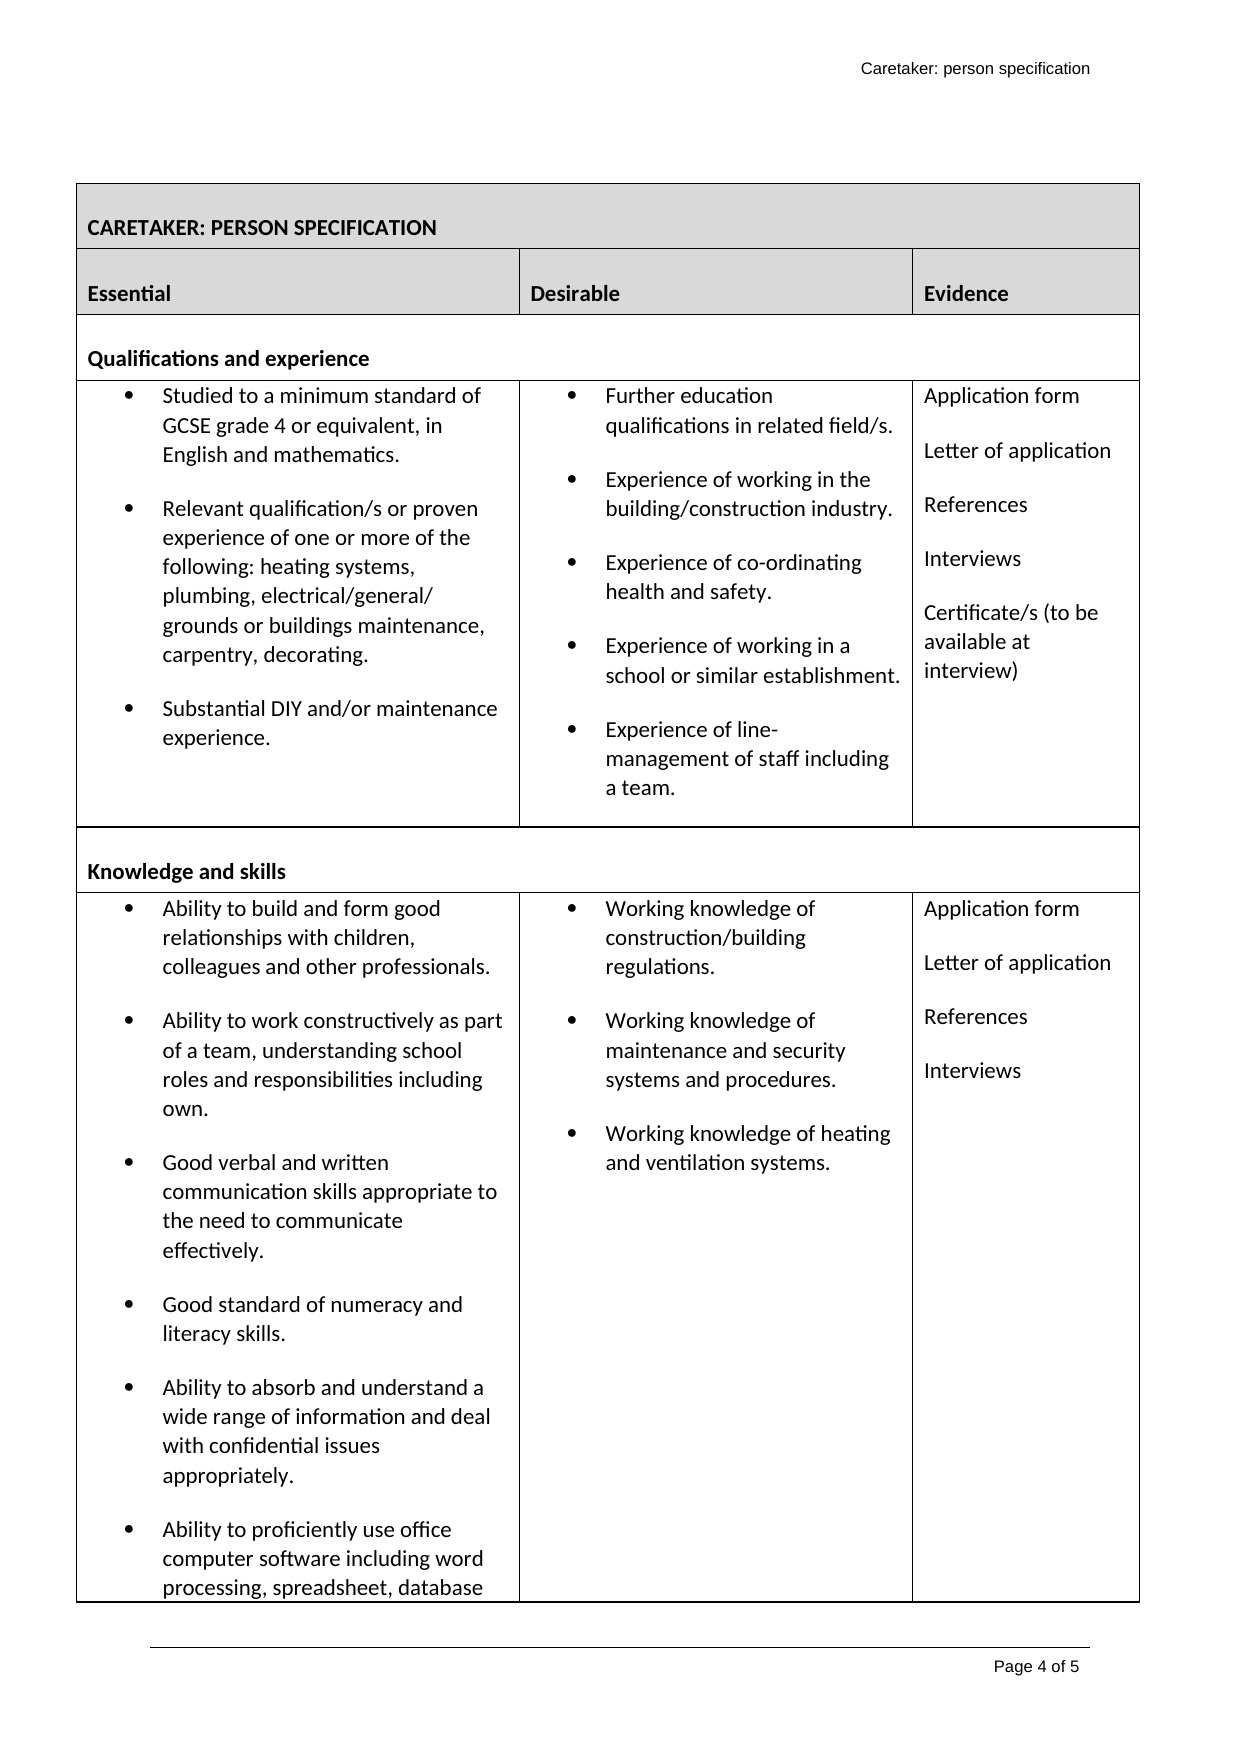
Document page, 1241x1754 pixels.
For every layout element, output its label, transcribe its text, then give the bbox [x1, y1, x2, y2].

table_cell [520, 893, 912, 1601]
table_cell Evidence [913, 249, 1139, 314]
table_header CARETAKER: PERSON SPECIFICATION [77, 184, 1139, 248]
table_cell Studied to a minimum standard of GCSE grade 4 or equivalent, in English and mathematics. Relevant qualification/s or proven experience of one or more of the following: heating systems, plumbing, electrical/general/ grounds or buildings maintenance, carpentry, decorating. Substantial DIY and/or maintenance experience. [77, 381, 519, 826]
table_cell Application form Letter of application References Interviews Certificate/s (to be available at interview) [913, 381, 1139, 826]
table_cell Knowledge and skills [77, 828, 1139, 892]
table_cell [77, 893, 519, 1601]
table_cell Essential [77, 249, 519, 314]
table_cell Desirable [520, 249, 912, 314]
table_cell Further education qualifications in related field/s. Experience of working in the building/construction industry. Experience of co-ordinating health and safety. Experience of working in a school or similar establishment. Experience of line-management of staff including a team. [520, 381, 912, 826]
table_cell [913, 893, 1139, 1601]
table_cell Qualifications and experience [77, 315, 1139, 379]
